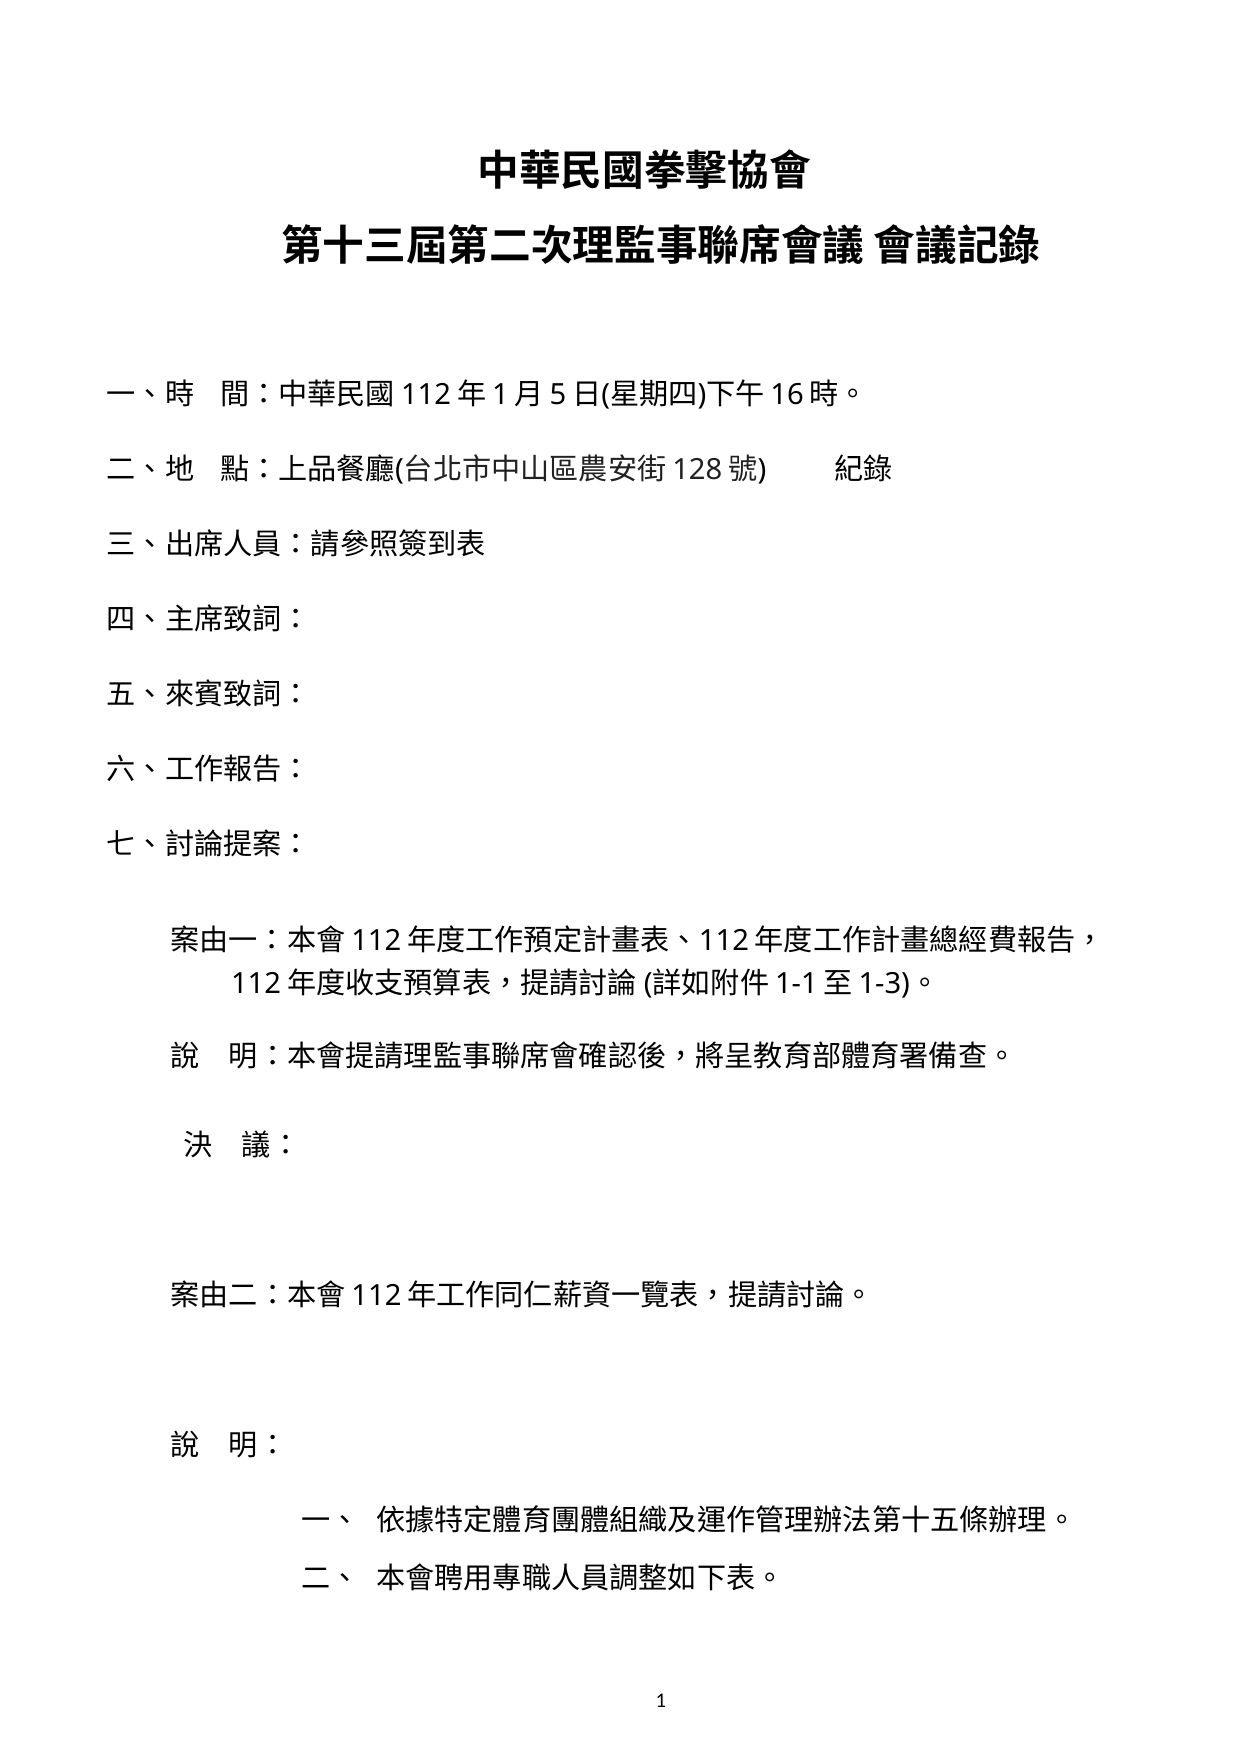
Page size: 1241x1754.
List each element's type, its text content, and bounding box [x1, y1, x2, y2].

text 112年度收支預算表，提請討論 (詳如附件1-1至1-3)。 [140, 959, 1181, 1002]
text 案由二：本會112年工作同仁薪資一覽表，提請討論。 [106, 1255, 1181, 1330]
text 中華民國拳擊協會 [106, 92, 1181, 204]
text 案由一：本會112年度工作預定計畫表、112年度工作計畫總經費報告， [140, 917, 1181, 959]
list 主席致詞： [106, 579, 1181, 654]
text 決 議： [106, 1105, 1181, 1180]
list 討論提案： [106, 804, 1181, 879]
list 時 間：中華民國112年1月5日(星期四)下午16時。 [106, 354, 1181, 429]
text 第十三屆第二次理監事聯席會議 會議記錄 [106, 204, 1181, 279]
list 來賓致詞： [106, 654, 1181, 729]
text 說 明： [106, 1405, 1181, 1480]
list 本會聘用專職人員調整如下表。 [301, 1555, 1181, 1597]
text 說 明：本會提請理監事聯席會確認後，將呈教育部體育署備查。 [121, 1032, 1181, 1074]
list 出席人員：請參照簽到表 [106, 504, 1181, 579]
list 工作報告： [106, 729, 1181, 804]
list 依據特定體育團體組織及運作管理辦法第十五條辦理。 [301, 1480, 1181, 1555]
list 地 點：上品餐廳(台北市中山區農安街128號) 紀錄 [106, 429, 1181, 504]
